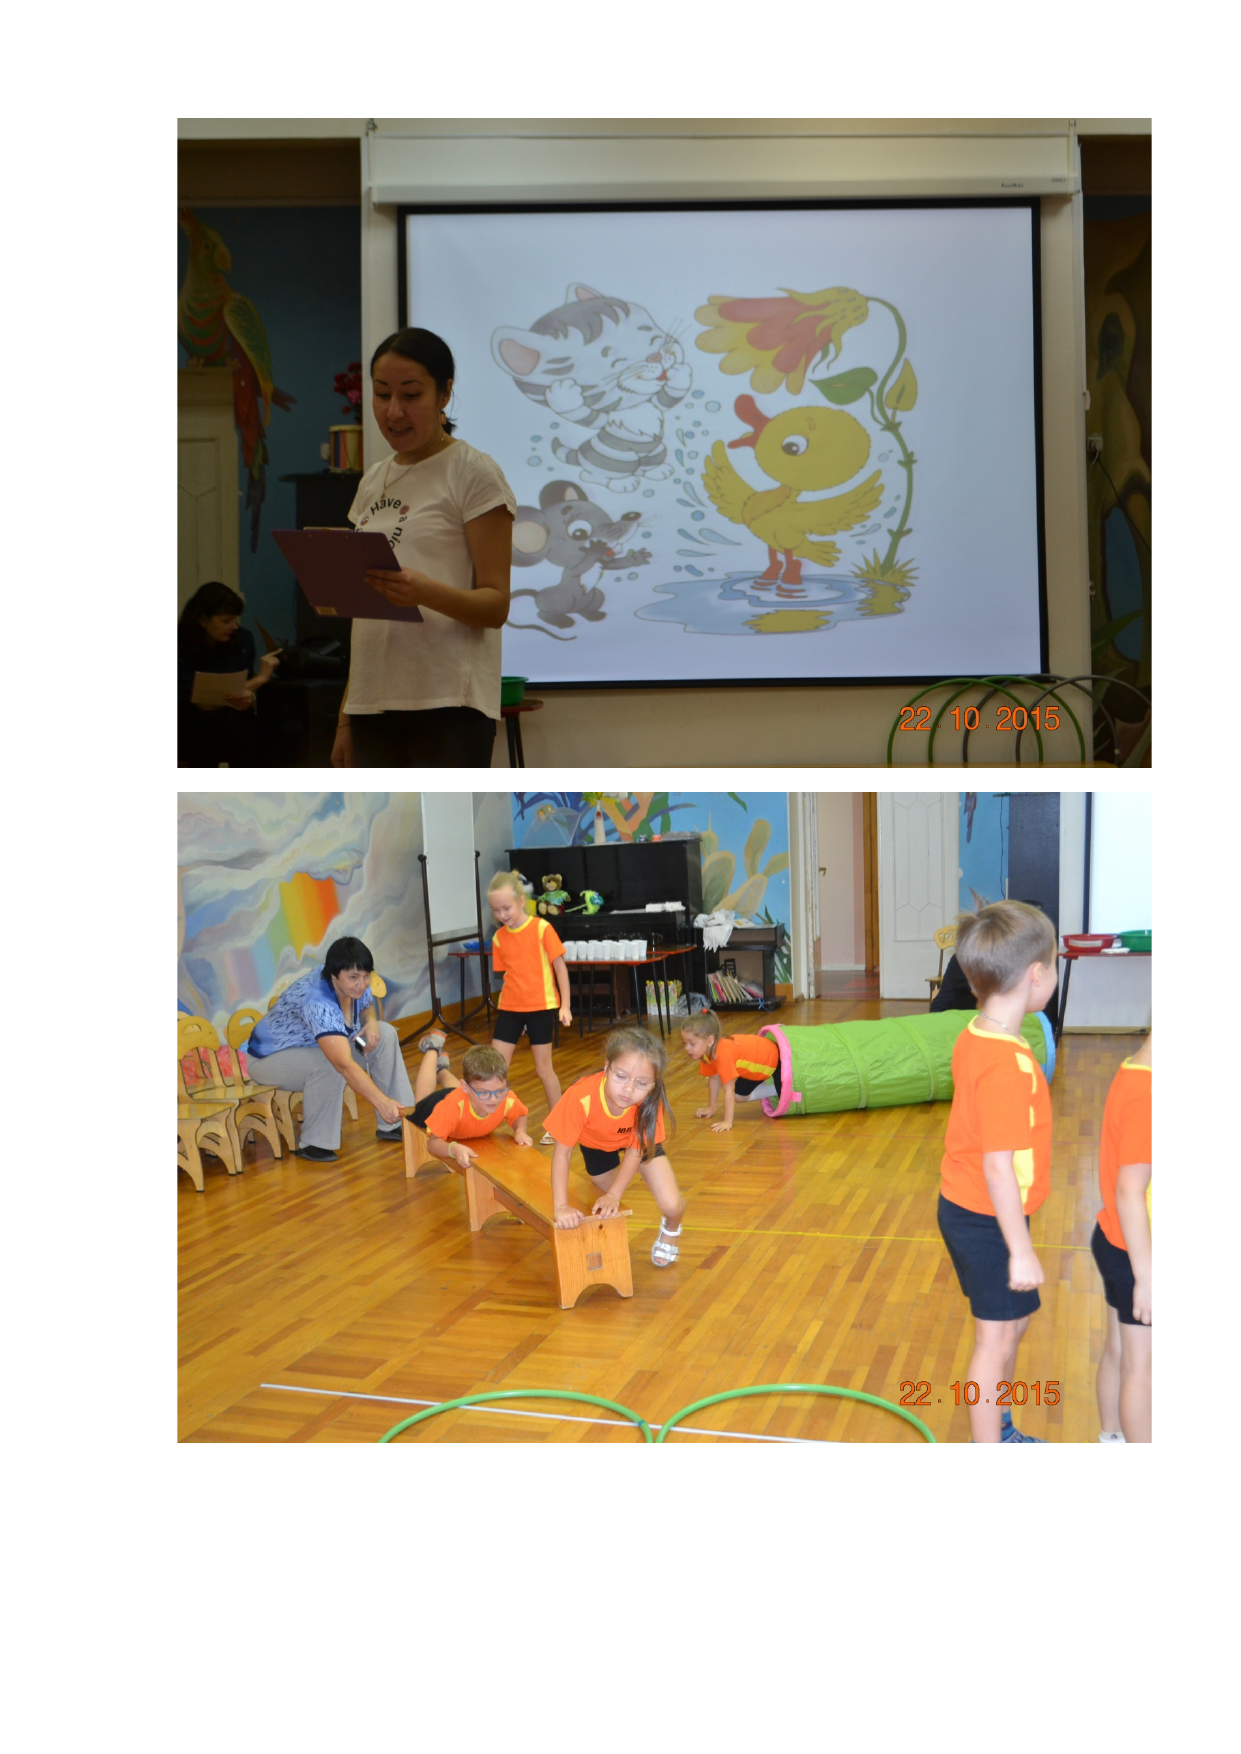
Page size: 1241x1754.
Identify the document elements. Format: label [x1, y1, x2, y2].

picture [177, 792, 1152, 1443]
picture [177, 118, 1152, 768]
